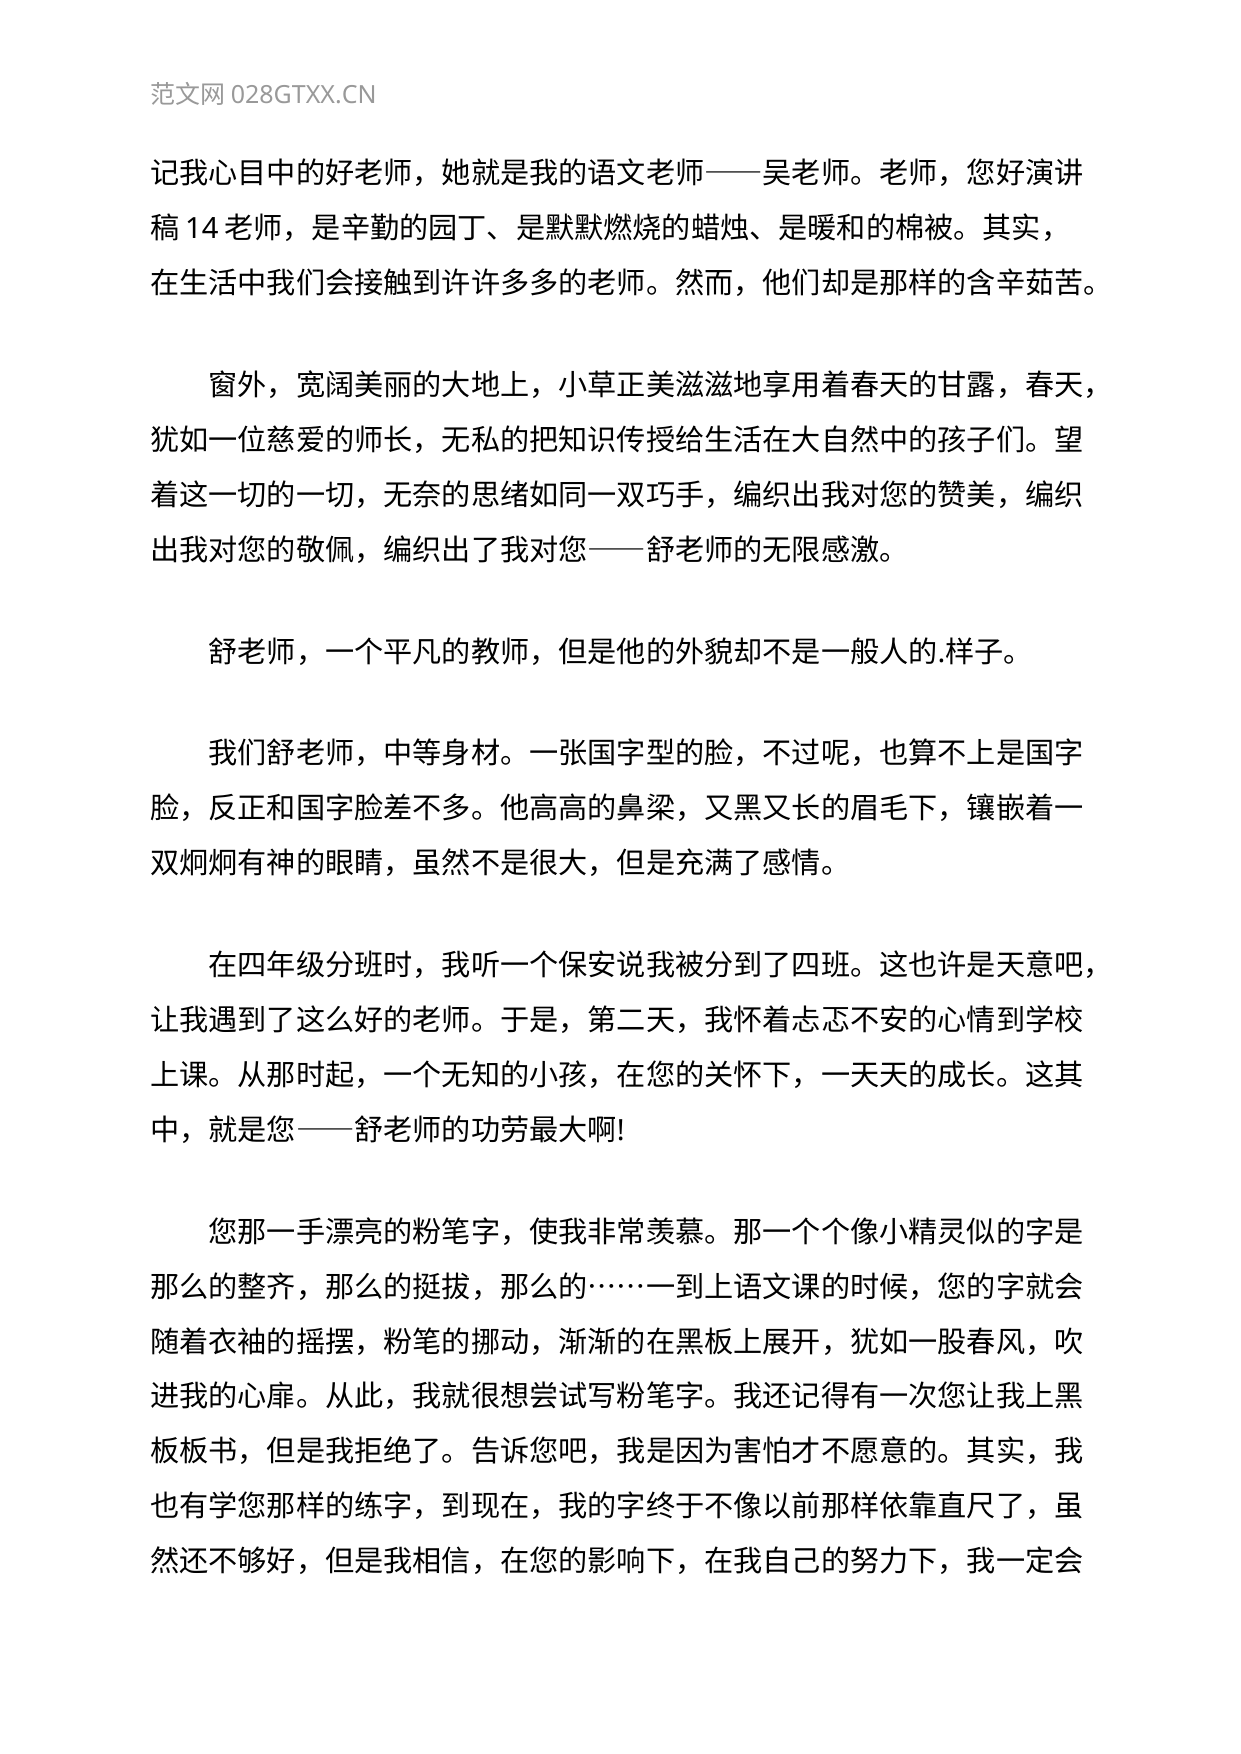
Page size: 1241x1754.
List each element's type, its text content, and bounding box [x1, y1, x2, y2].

text 窗外，宽阔美丽的大地上，小草正美滋滋地享用着春天的甘露，春天，犹如一位慈爱的师长，无私的把知识传授给生活在大自然中的孩子们。望着这一切的一切，无奈的思绪如同一双巧手，编织出我对您的赞美，编织出我对您的敬佩，编织出了我对您——舒老师的无限感激。 [150, 362, 1090, 569]
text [150, 1208, 1090, 1580]
text 我们舒老师，中等身材。一张国字型的脸，不过呢，也算不上是国字脸，反正和国字脸差不多。他高高的鼻梁，又黑又长的眉毛下，镶嵌着一双炯炯有神的眼睛，虽然不是很大，但是充满了感情。 [150, 730, 1090, 882]
text 在四年级分班时，我听一个保安说我被分到了四班。这也许是天意吧，让我遇到了这么好的老师。于是，第二天，我怀着忐忑不安的心情到学校上课。从那时起，一个无知的小孩，在您的关怀下，一天天的成长。这其中，就是您——舒老师的功劳最大啊! [150, 942, 1090, 1149]
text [150, 150, 1090, 302]
text 舒老师，一个平凡的教师，但是他的外貌却不是一般人的.样子。 [150, 628, 1090, 671]
